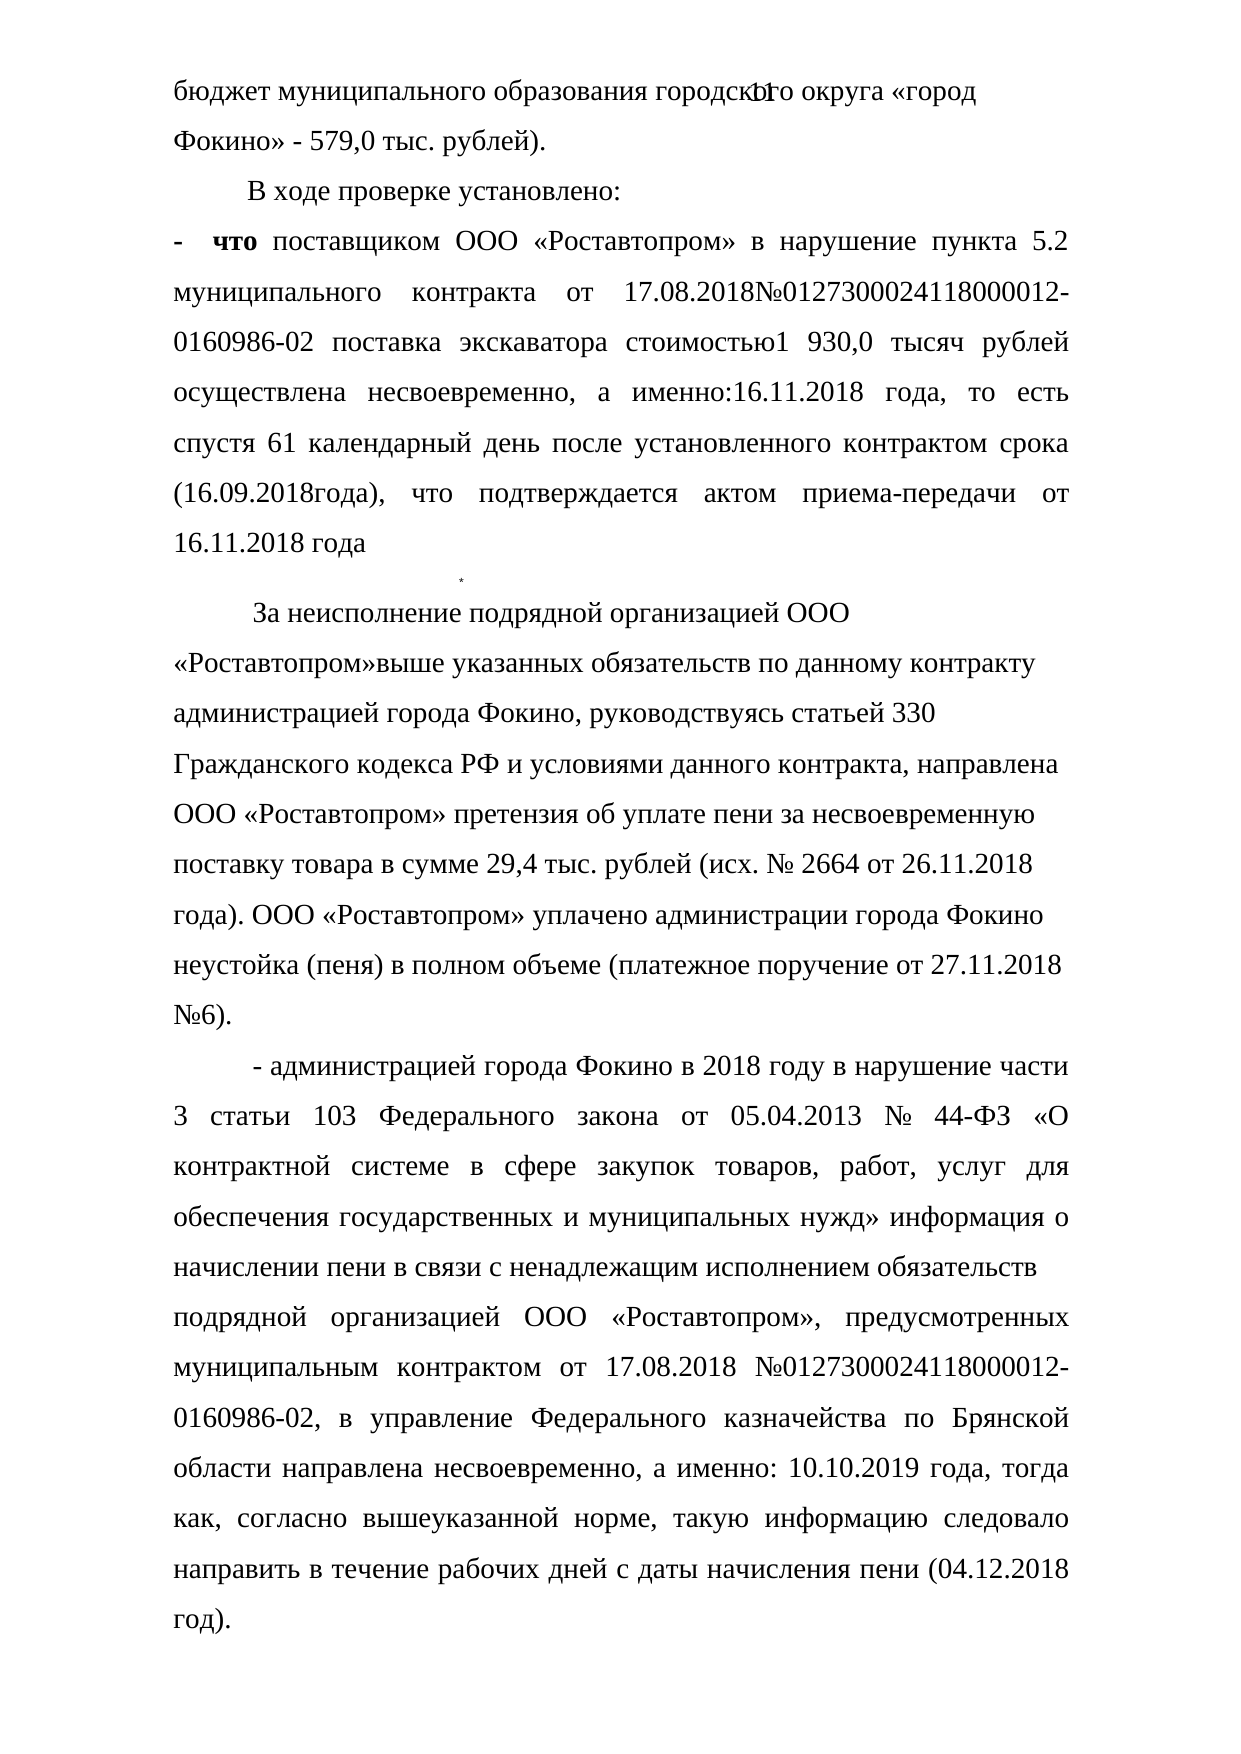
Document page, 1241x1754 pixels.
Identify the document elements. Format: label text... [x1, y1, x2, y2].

text - администрацией города Фокино в 2018 году в нарушение части 3 статьи 103 Федерального закона от 05.04.2013 № 44-ФЗ «О контрактной системе в сфере закупок товаров, работ, услуг для обеспечения государственных и муниципальных нужд» информация о начислении пени в связи с ненадлежащим исполнением обязательств подрядной организацией ООО «Роставтопром», предусмотренных муниципальным контрактом от 17.08.2018 №0127300024118000012- 0160986-02, в управление Федерального казначейства по Брянской области направлена несвоевременно, а именно: 10.10.2019 года, тогда как, согласно вышеуказанной норме, такую информацию следовало направить в течение рабочих дней с даты начисления пени (04.12.2018 год). [173, 1048, 1070, 1635]
text - что поставщиком ООО «Роставтопром» в нарушение пункта 5.2 муниципального контракта от 17.08.2018№0127300024118000012-0160986-02 поставка экскаватора стоимостью1 930,0 тысяч рублей осуществлена несвоевременно, а именно:16.11.2018 года, то есть спустя 61 календарный день после установленного контрактом срока (16.09.2018года), что подтверждается актом приема-передачи от 16.11.2018 года [173, 223, 1070, 559]
text В ходе проверке установлено: [173, 173, 1070, 207]
text За неисполнение подрядной организацией ООО «Роставтопром»выше указанных обязательств по данному контракту администрацией города Фокино, руководствуясь статьей 330 Гражданского кодекса РФ и условиями данного контракта, направлена ООО «Роставтопром» претензия об уплате пени за несвоевременную поставку товара в сумме 29,4 тыс. рублей (исх. № 2664 от 26.11.2018 года). ООО «Роставтопром» уплачено администрации города Фокино неустойка (пеня) в полном объеме (платежное поручение от 27.11.2018 №6). [173, 595, 1070, 1031]
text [173, 73, 1070, 156]
